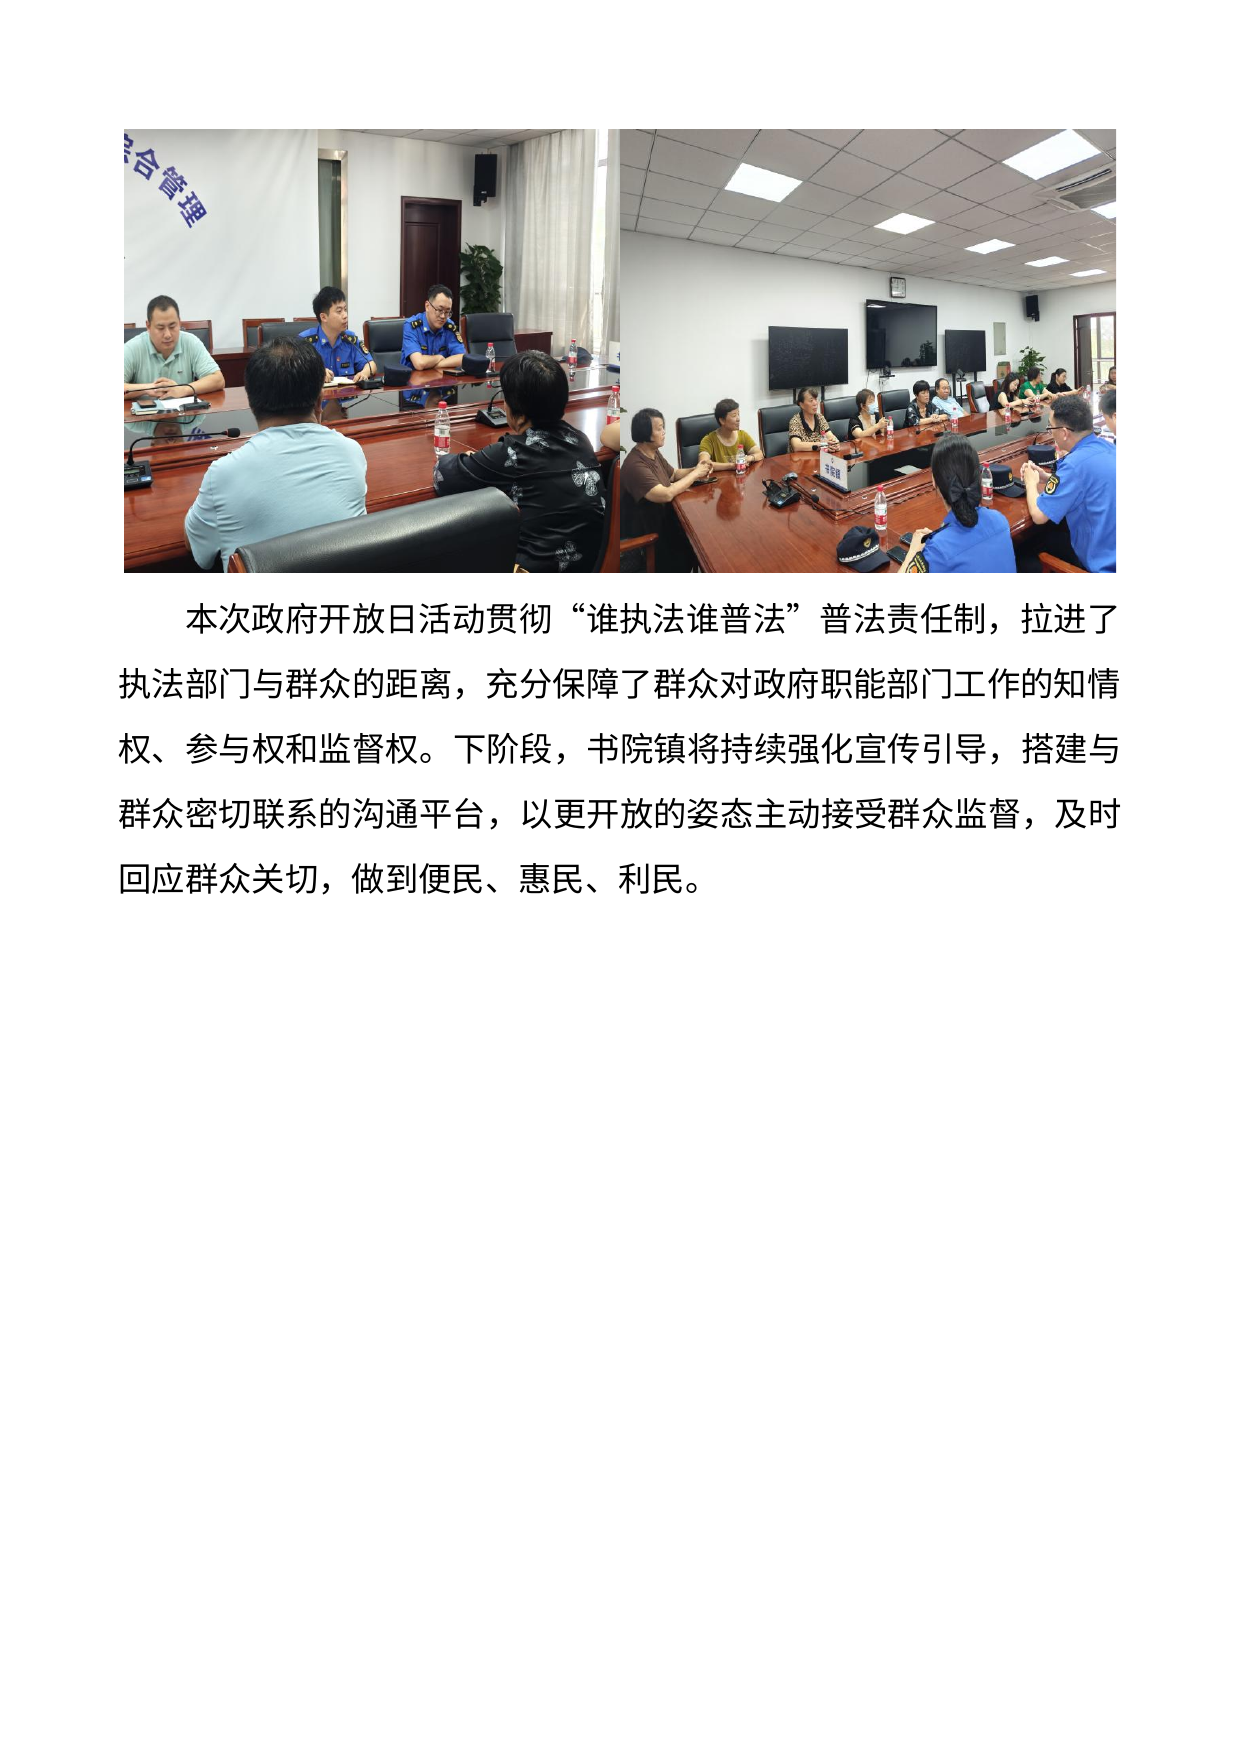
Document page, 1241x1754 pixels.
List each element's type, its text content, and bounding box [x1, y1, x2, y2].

picture [124, 129, 1117, 573]
text 本次政府开放日活动贯彻“谁执法谁普法”普法责任制，拉进了执法部门与群众的距离，充分保障了群众对政府职能部门工作的知情权、参与权和监督权。下阶段，书院镇将持续强化宣传引导，搭建与群众密切联系的沟通平台，以更开放的姿态主动接受群众监督，及时回应群众关切，做到便民、惠民、利民。 [118, 584, 1122, 909]
